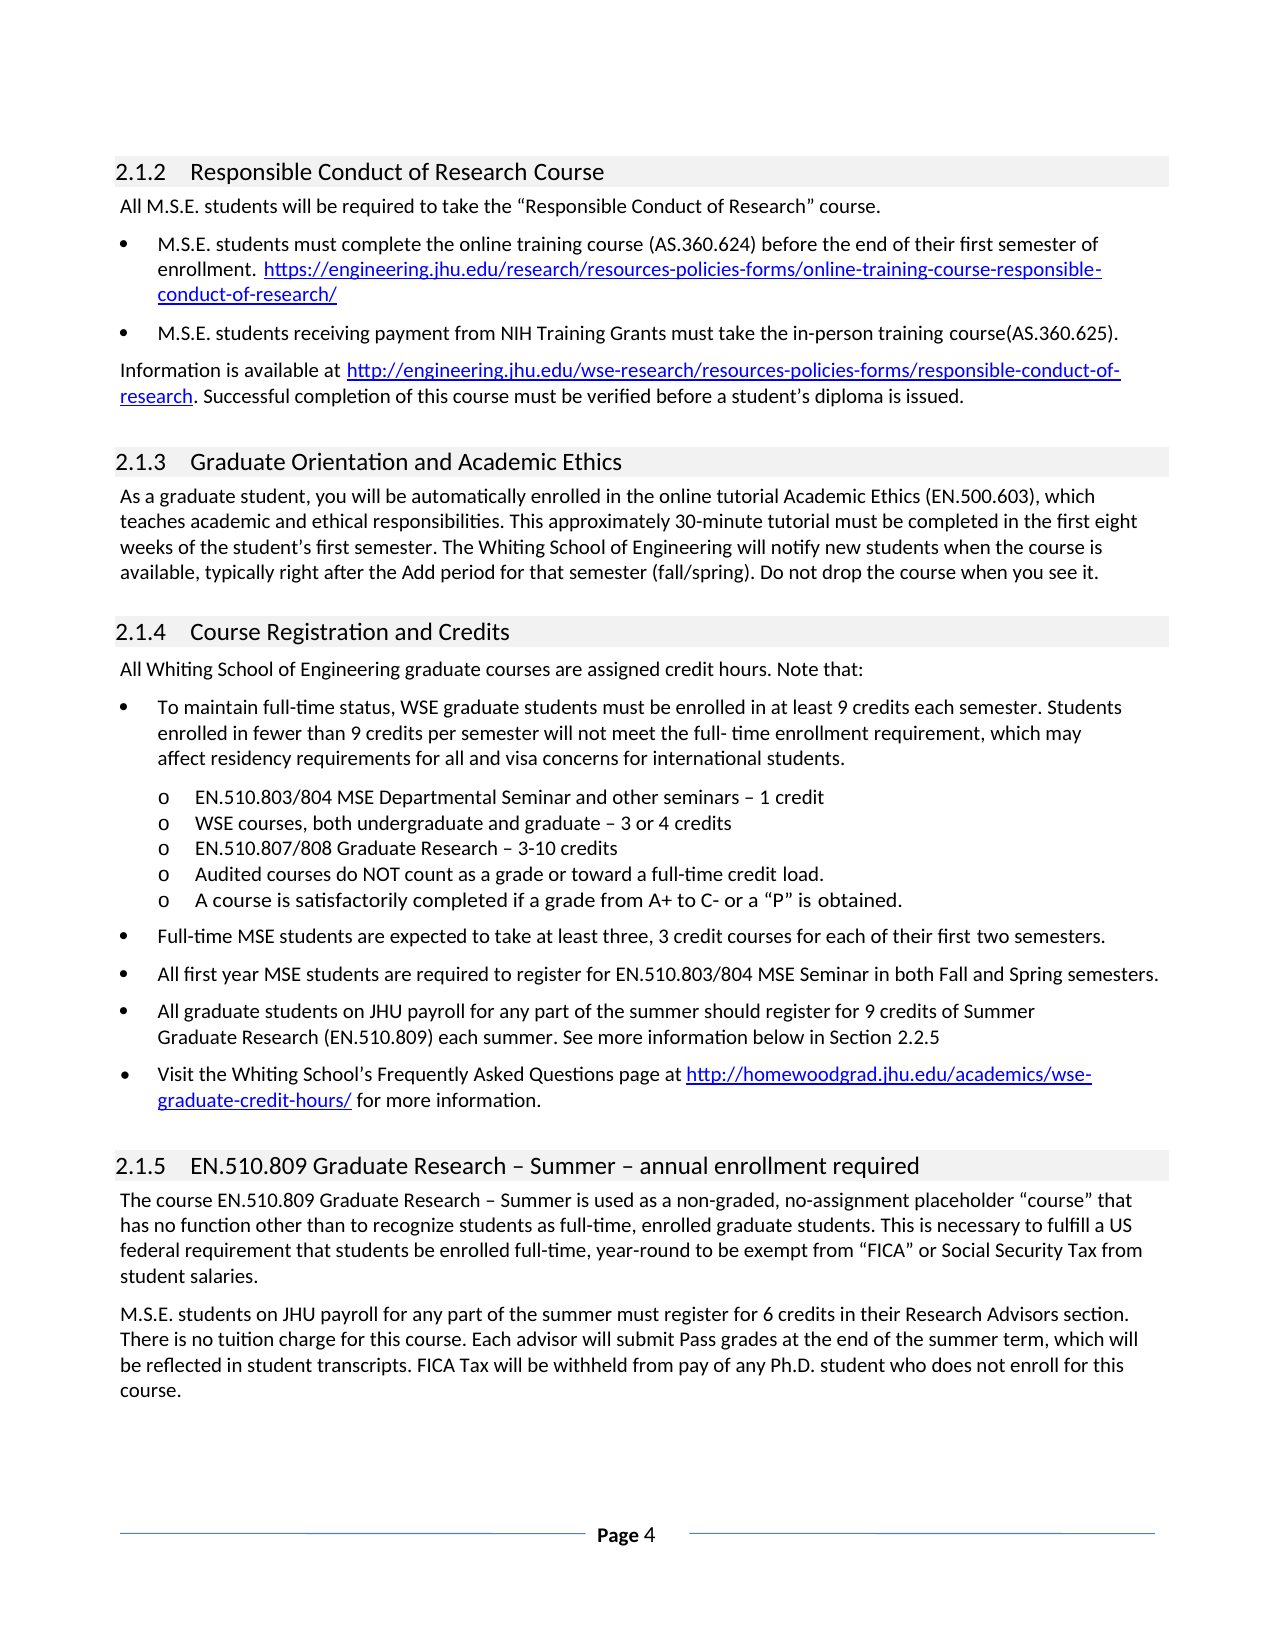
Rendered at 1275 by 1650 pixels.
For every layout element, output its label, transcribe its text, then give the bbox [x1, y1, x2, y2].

subtitle EN.510.809 Graduate Research – Summer – annual enrollment required [115, 1150, 1169, 1181]
text As a graduate student, you will be automatically enrolled in the online tutorial Academic Ethics (EN.500.603), which teaches academic and ethical responsibilities. This approximately 30-minute tutorial must be completed in the first eight weeks of the student’s first semester. The Whiting School of Engineering will notify new students when the course is available, typically right after the Add period for that semester (fall/spring). Do not drop the course when you see it. [120, 483, 1142, 585]
subtitle Course Registration and Credits [115, 616, 1169, 647]
list M.S.E. students receiving payment from NIH Training Grants must take the in-person training course(AS.360.625). [120, 320, 1169, 345]
list EN.510.803/804 MSE Departmental Seminar and other seminars – 1 credit [157, 784, 1169, 810]
list Visit the Whiting School’s Frequently Asked Questions page at http://homewoodgrad.jhu.edu/academics/wse- graduate-credit-hours/ for more information. [119, 1062, 1093, 1112]
text Information is available at http://engineering.jhu.edu/wse-research/resources-policies-forms/responsible-conduct-of- research. Successful completion of this course must be verified before a student’s diploma is issued. [120, 358, 1121, 408]
text M.S.E. students on JHU payroll for any part of the summer must register for 6 credits in their Research Advisors section. There is no tuition charge for this course. Each advisor will submit Pass grades at the end of the summer term, which will be reflected in student transcripts. FICA Tax will be withheld from pay of any Ph.D. student who does not enroll for this course. [120, 1301, 1142, 1403]
subtitle Responsible Conduct of Research Course [115, 156, 1169, 187]
subtitle Graduate Orientation and Academic Ethics [115, 447, 1169, 477]
text All M.S.E. students will be required to take the “Responsible Conduct of Research” course. [120, 193, 1169, 218]
list Full-time MSE students are expected to take at least three, 3 credit courses for each of their first two semesters. [120, 923, 1169, 948]
list A course is satisfactorily completed if a grade from A+ to C- or a “P” is obtained. [157, 886, 1169, 912]
text All Whiting School of Engineering graduate courses are assigned credit hours. Note that: [120, 657, 1169, 682]
list M.S.E. students must complete the online training course (AS.360.624) before the end of their first semester of enrollment. https://engineering.jhu.edu/research/resources-policies-forms/online-training-course-responsible- conduct-of-research/ [120, 231, 1101, 307]
list EN.510.807/808 Graduate Research – 3-10 credits [157, 835, 1169, 861]
list Audited courses do NOT count as a grade or toward a full-time credit load. [157, 861, 1169, 886]
text The course EN.510.809 Graduate Research – Summer is used as a non-graded, no-assignment placeholder “course” that has no function other than to recognize students as full-time, enrolled graduate students. This is necessary to fulfill a US federal requirement that students be enrolled full-time, year-round to be exempt from “FICA” or Social Security Tax from student salaries. [120, 1187, 1147, 1288]
list To maintain full-time status, WSE graduate students must be enrolled in at least 9 credits each semester. Students enrolled in fewer than 9 credits per semester will not meet the full- time enrollment requirement, which may affect residency requirements for all and visa concerns for international students. [120, 694, 1131, 771]
list WSE courses, both undergraduate and graduate – 3 or 4 credits [157, 810, 1169, 835]
list All graduate students on JHU payroll for any part of the summer should register for 9 credits of Summer Graduate Research (EN.510.809) each summer. See more information below in Section 2.2.5 [120, 999, 1115, 1049]
list All first year MSE students are required to register for EN.510.803/804 MSE Seminar in both Fall and Spring semesters. [120, 961, 1169, 986]
